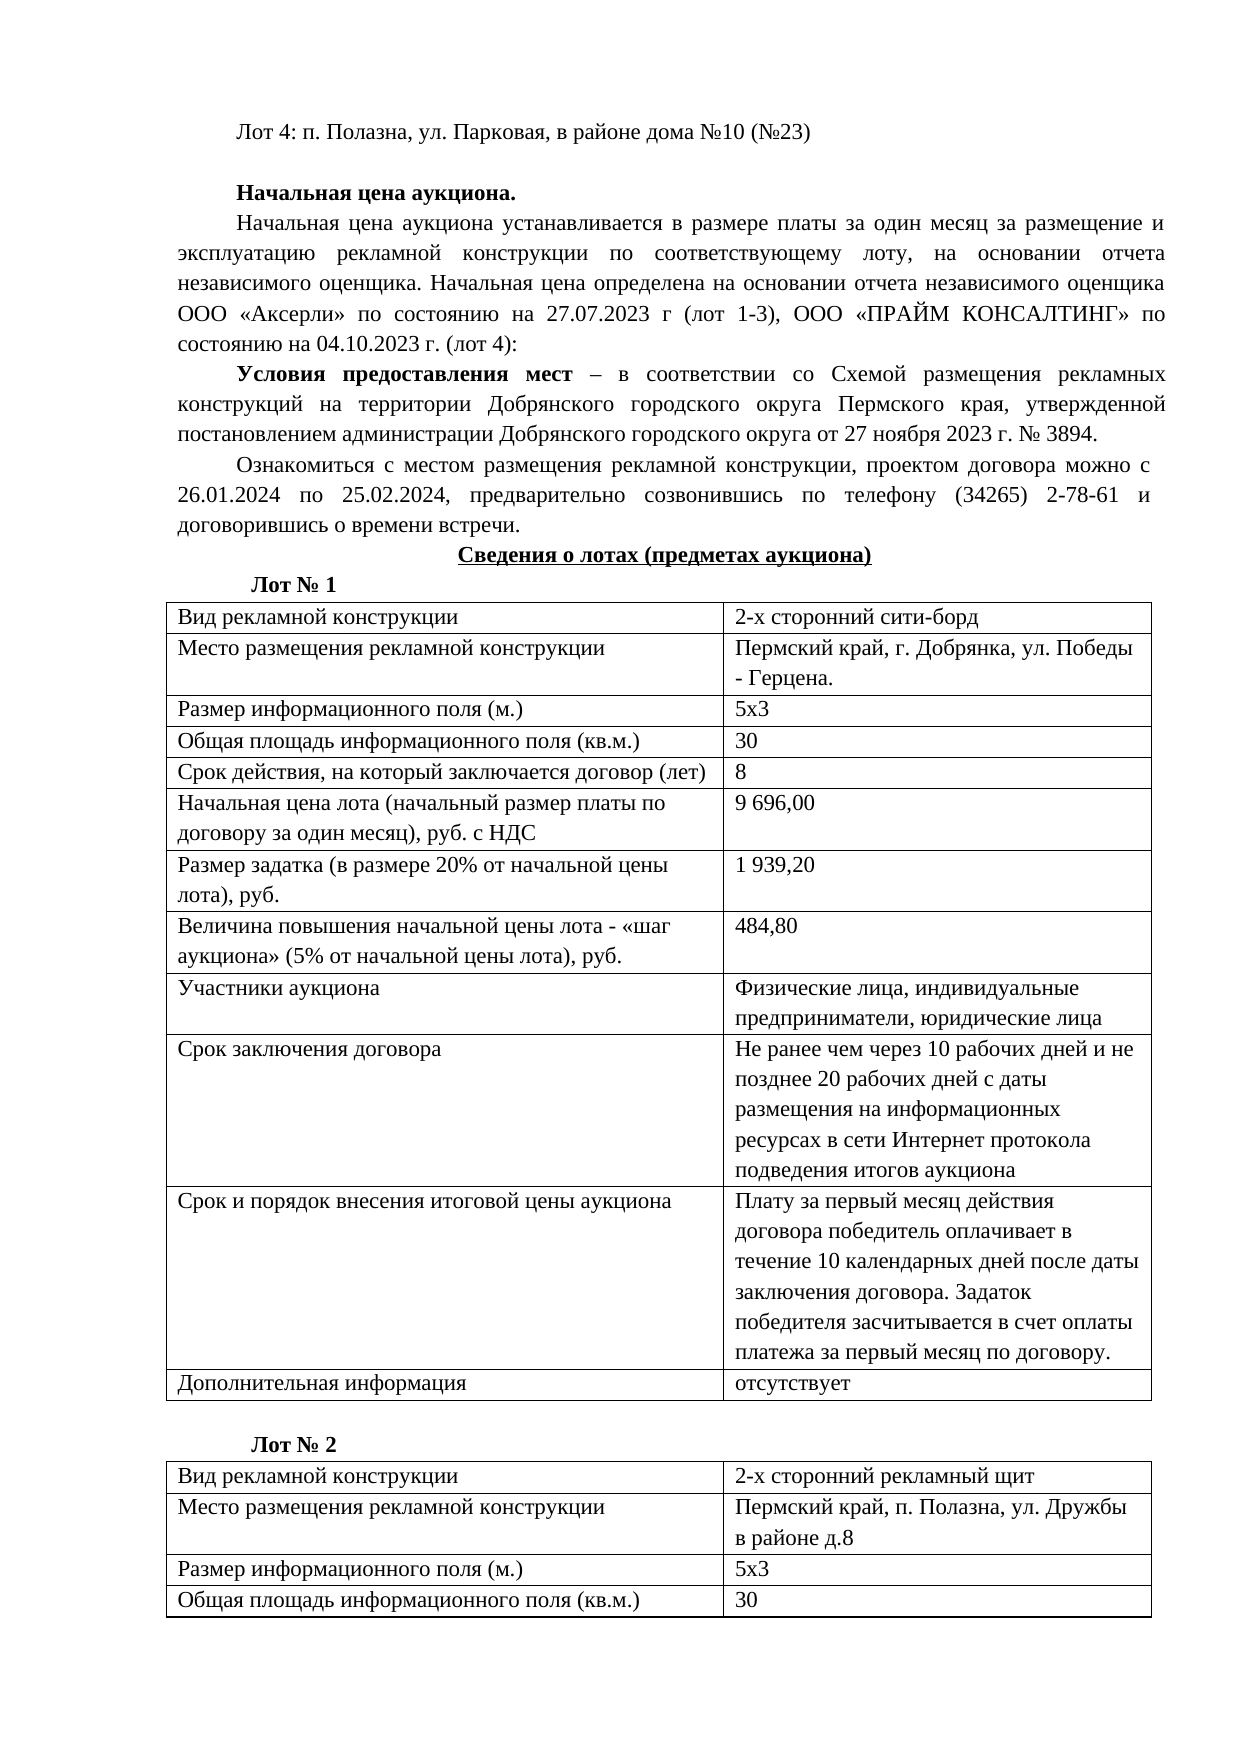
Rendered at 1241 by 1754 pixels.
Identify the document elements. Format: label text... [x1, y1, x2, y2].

table_cell Срок действия, на который заключается договор (лет) [167, 758, 723, 788]
table_cell Участники аукциона [167, 974, 723, 1034]
table_header 2-х сторонний сити-борд [724, 603, 1151, 633]
table_cell 5х3 [724, 696, 1151, 726]
text Условия предоставления мест – в соответствии со Схемой размещения рекламных конструкций на территории Добрянского городского округа Пермского края, утвержденной постановлением администрации Добрянского городского округа от 27 ноября 2023 г. № 3894. [177, 360, 1167, 447]
table_cell 1 939,20 [724, 851, 1151, 911]
table_cell 30 [724, 1586, 1151, 1616]
text Сведения о лотах (предметах аукциона) [177, 541, 1152, 568]
table_cell Размер задатка (в размере 20% от начальной цены лота), руб. [167, 851, 723, 911]
text Начальная цена аукциона. [177, 179, 1167, 205]
table_cell Место размещения рекламной конструкции [167, 634, 723, 694]
table_cell Физические лица, индивидуальные предприниматели, юридические лица [724, 974, 1151, 1034]
table_cell 8 [724, 758, 1151, 788]
table_cell Дополнительная информация [167, 1370, 723, 1400]
table_cell Размер информационного поля (м.) [167, 696, 723, 726]
table_cell 9 696,00 [724, 789, 1151, 850]
table_cell 30 [724, 727, 1151, 757]
table_cell Начальная цена лота (начальный размер платы по договору за один месяц), руб. с НДС [167, 789, 723, 850]
text Начальная цена аукциона устанавливается в размере платы за один месяц за размещение и эксплуатацию рекламной конструкции по соответствующему лоту, на основании отчета независимого оценщика. Начальная цена определена на основании отчета независимого оценщика ООО «Аксерли» по состоянию на 27.07.2023 г (лот 1-3), ООО «ПРАЙМ КОНСАЛТИНГ» по состоянию на 04.10.2023 г. (лот 4): [177, 209, 1167, 356]
table_cell 5х3 [724, 1555, 1151, 1585]
table_cell 484,80 [724, 912, 1151, 973]
table_cell Не ранее чем через 10 рабочих дней и не позднее 20 рабочих дней с даты размещения на информационных ресурсах в сети Интернет протокола подведения итогов аукциона [724, 1035, 1151, 1186]
table_cell Общая площадь информационного поля (кв.м.) [167, 1586, 723, 1616]
table_cell Место размещения рекламной конструкции [167, 1494, 723, 1554]
table_header Вид рекламной конструкции [167, 603, 723, 633]
table_cell Величина повышения начальной цены лота - «шаг аукциона» (5% от начальной цены лота), руб. [167, 912, 723, 973]
table_cell Срок заключения договора [167, 1035, 723, 1186]
table_cell Пермский край, п. Полазна, ул. Дружбы в районе д.8 [724, 1494, 1151, 1554]
text Лот № 1 [177, 572, 1152, 598]
table_cell Плату за первый месяц действия договора победитель оплачивает в течение 10 календарных дней после даты заключения договора. Задаток победителя засчитывается в счет оплаты платежа за первый месяц по договору. [724, 1187, 1151, 1368]
text Ознакомиться с местом размещения рекламной конструкции, проектом договора можно с 26.01.2024 по 25.02.2024, предварительно созвонившись по телефону (34265) 2-78-61 и договорившись о времени встречи. [177, 451, 1152, 537]
table_cell Размер информационного поля (м.) [167, 1555, 723, 1585]
table_cell Общая площадь информационного поля (кв.м.) [167, 727, 723, 757]
text Лот 4: п. Полазна, ул. Парковая, в районе дома №10 (№23) [177, 118, 1167, 144]
table_cell Срок и порядок внесения итоговой цены аукциона [167, 1187, 723, 1368]
table_cell Пермский край, г. Добрянка, ул. Победы - Герцена. [724, 634, 1151, 694]
table_header 2-х сторонний рекламный щит [724, 1462, 1151, 1492]
text Лот № 2 [177, 1431, 1152, 1457]
table_cell отсутствует [724, 1370, 1151, 1400]
table_header Вид рекламной конструкции [167, 1462, 723, 1492]
